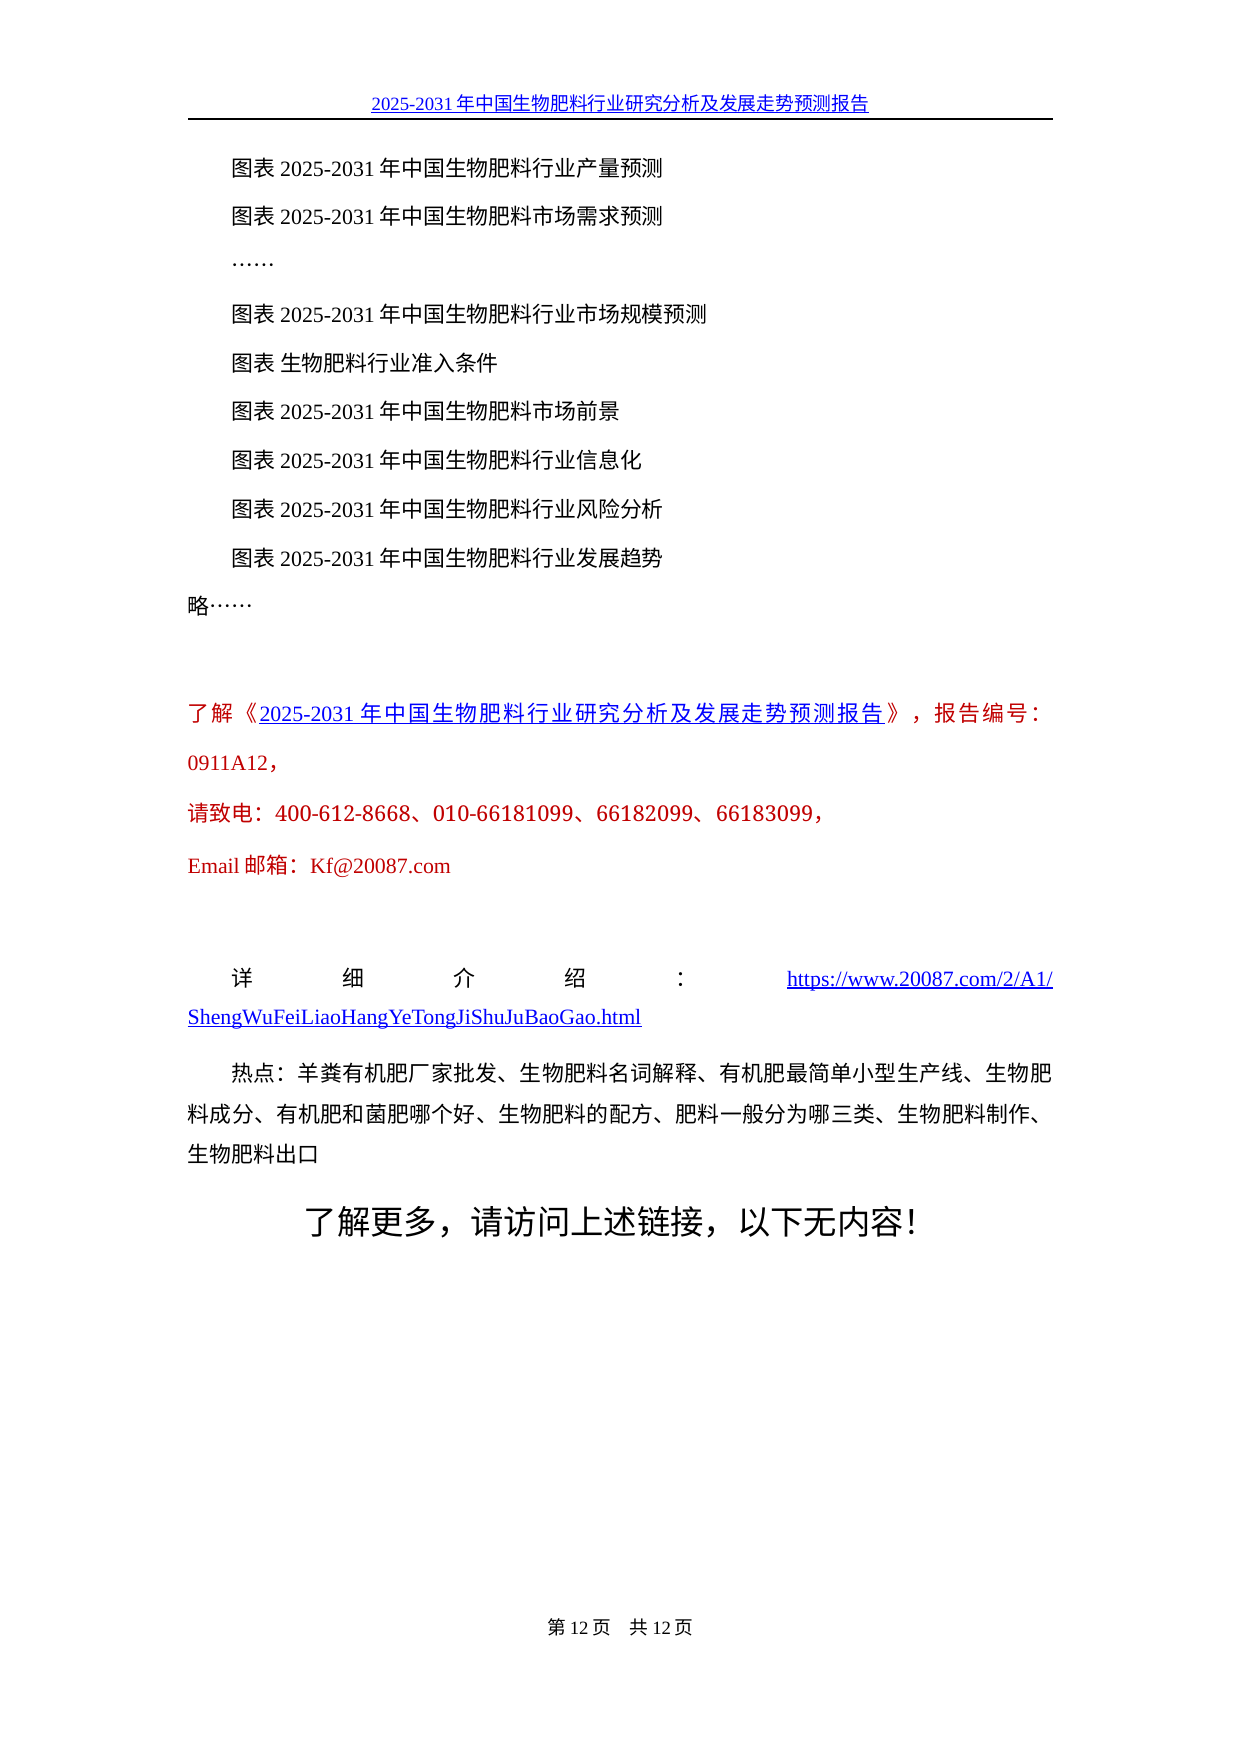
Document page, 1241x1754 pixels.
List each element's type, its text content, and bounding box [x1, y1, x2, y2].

text 请致电：400-612-8668、010-66181099、66182099、66183099， [187, 796, 1053, 828]
text Email邮箱：Kf@20087.com [187, 847, 1053, 880]
title 了解更多，请访问上述链接，以下无内容！ [187, 1187, 1053, 1252]
text 详细介绍：https://www.20087.com/2/A1/ShengWuFeiLiaoHangYeTongJiShuJuBaoGao.html [187, 960, 1053, 1033]
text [187, 150, 1053, 621]
text 热点：羊粪有机肥厂家批发、生物肥料名词解释、有机肥最简单小型生产线、生物肥料成分、有机肥和菌肥哪个好、生物肥料的配方、肥料一般分为哪三类、生物肥料制作、生物肥料出口 [187, 1056, 1053, 1169]
text 了解《2025-2031年中国生物肥料行业研究分析及发展走势预测报告》，报告编号：0911A12， [187, 695, 1053, 777]
